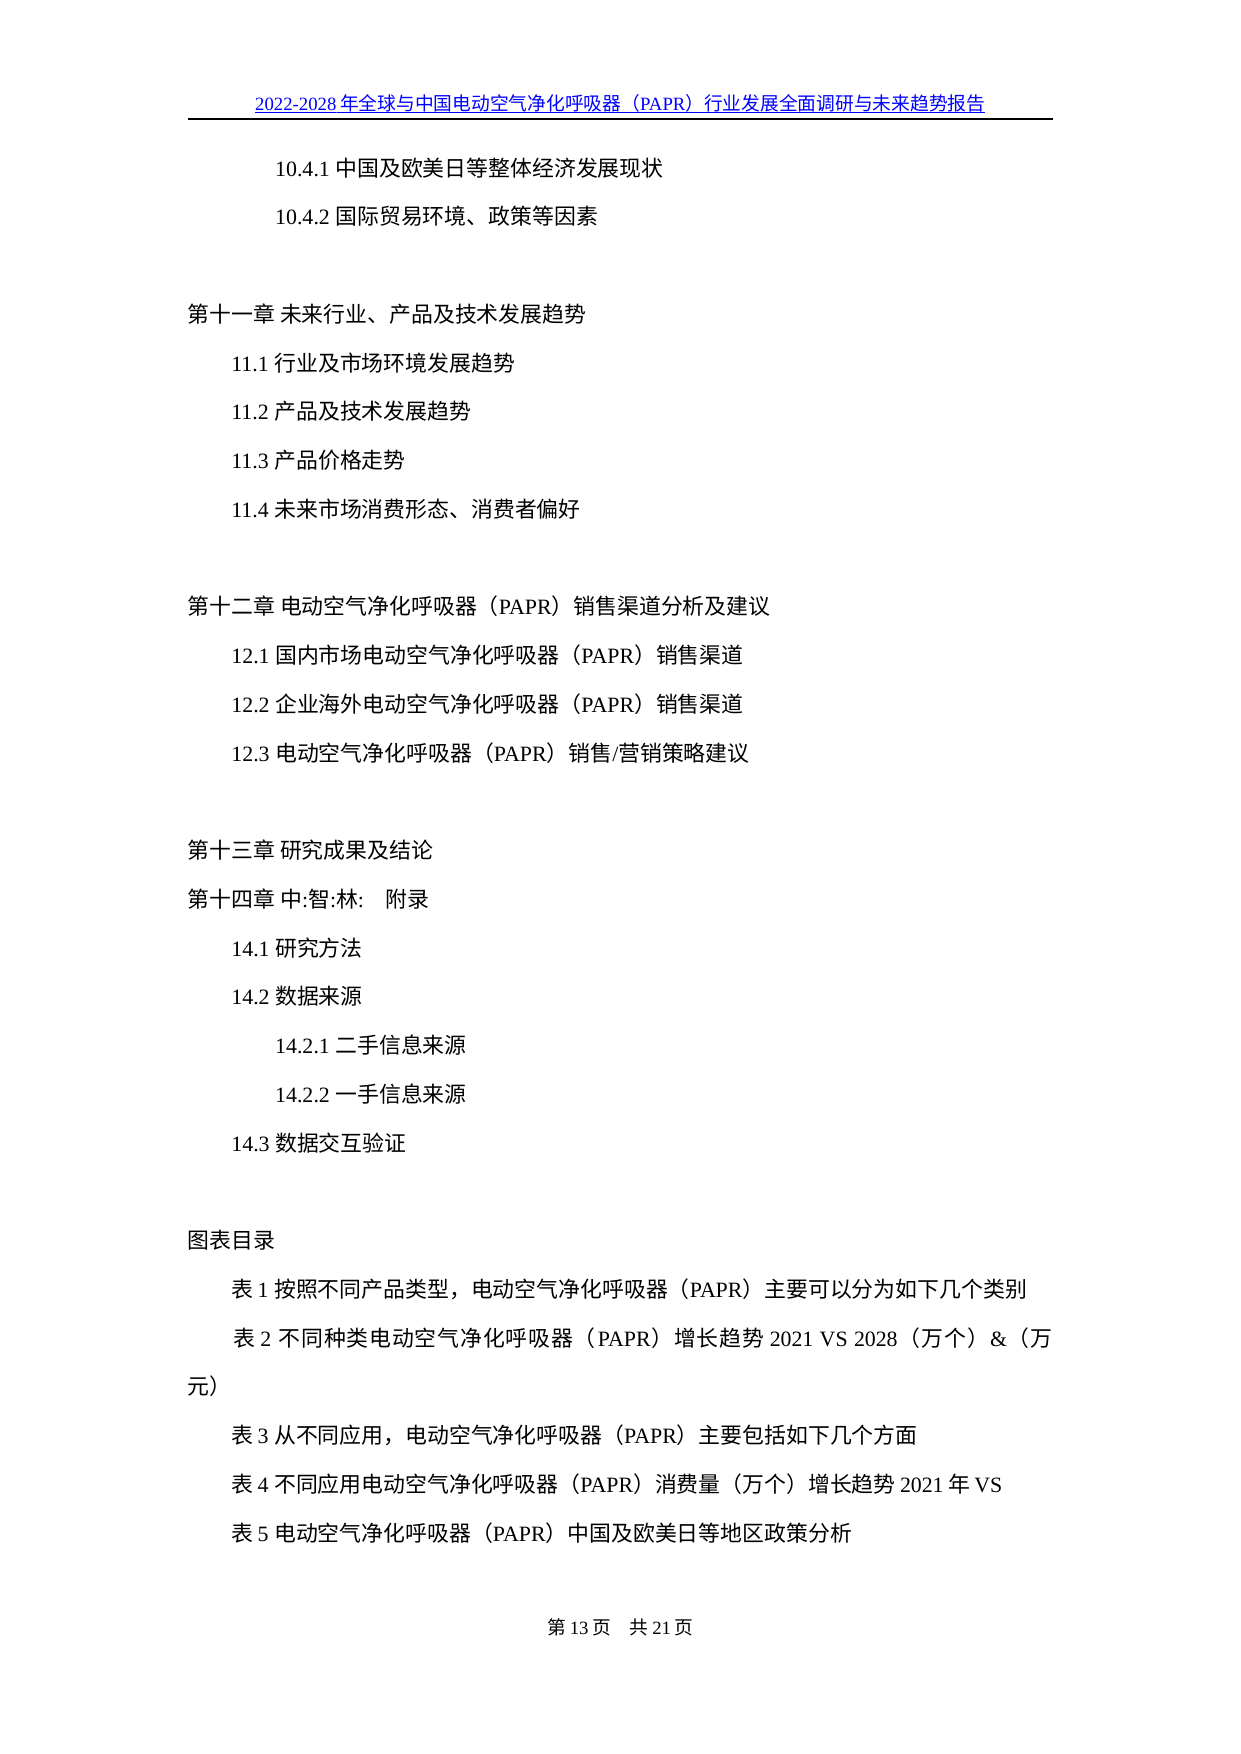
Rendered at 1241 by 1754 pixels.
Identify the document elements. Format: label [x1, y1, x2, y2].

text [187, 150, 1053, 1548]
